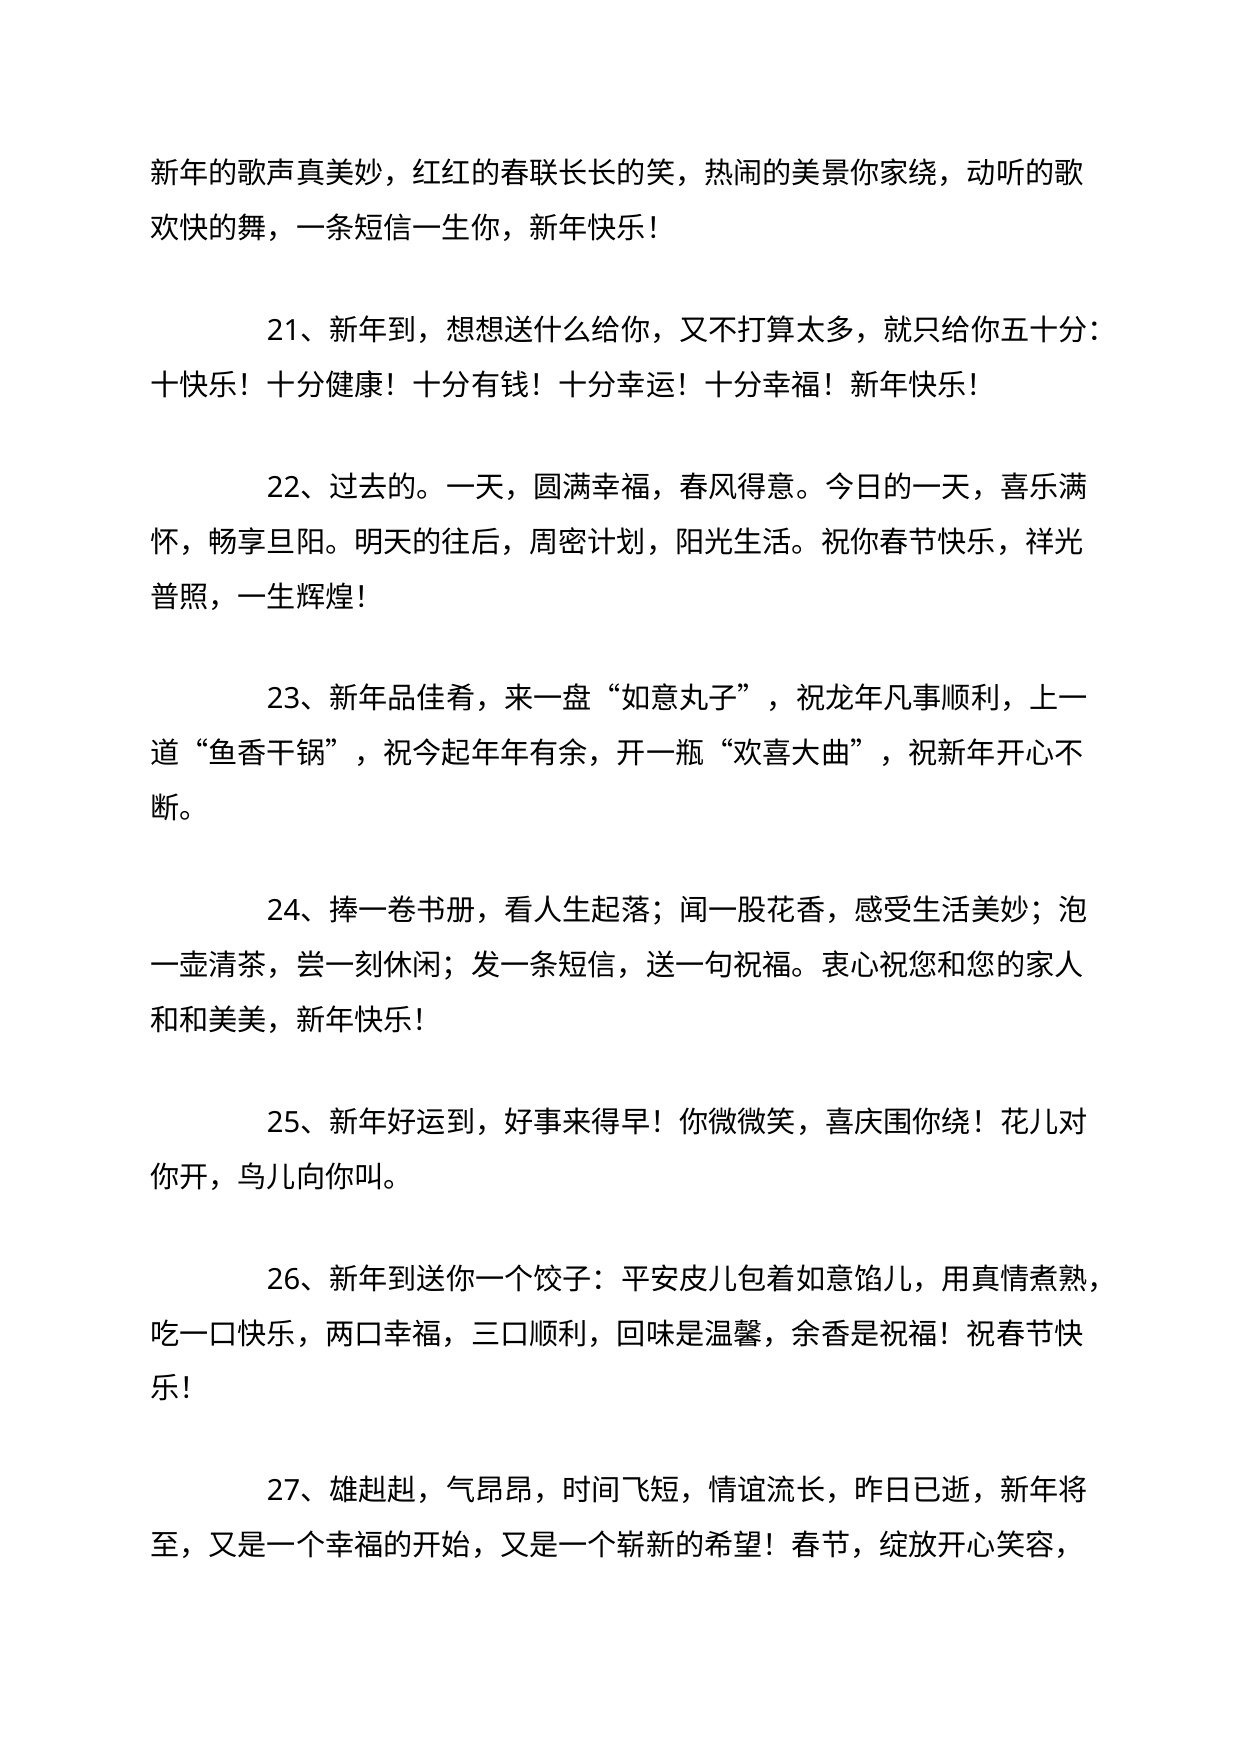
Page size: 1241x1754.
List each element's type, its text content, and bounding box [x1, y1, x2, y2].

text 24、捧一卷书册，看人生起落；闻一股花香，感受生活美妙；泡一壶清茶，尝一刻休闲；发一条短信，送一句祝福。衷心祝您和您的家人和和美美，新年快乐！ [150, 887, 1090, 1039]
text 21、新年到，想想送什么给你，又不打算太多，就只给你五十分：十快乐！十分健康！十分有钱！十分幸运！十分幸福！新年快乐！ [150, 307, 1090, 404]
text 25、新年好运到，好事来得早！你微微笑，喜庆围你绕！花儿对你开，鸟儿向你叫。 [150, 1098, 1090, 1196]
text 22、过去的。一天，圆满幸福，春风得意。今日的一天，喜乐满怀，畅享旦阳。明天的往后，周密计划，阳光生活。祝你春节快乐，祥光普照，一生辉煌！ [150, 463, 1090, 616]
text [150, 1467, 1090, 1564]
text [150, 150, 1090, 247]
text 26、新年到送你一个饺子：平安皮儿包着如意馅儿，用真情煮熟，吃一口快乐，两口幸福，三口顺利，回味是温馨，余香是祝福！祝春节快乐！ [150, 1255, 1090, 1407]
text 23、新年品佳肴，来一盘“如意丸子”，祝龙年凡事顺利，上一道“鱼香干锅”，祝今起年年有余，开一瓶“欢喜大曲”，祝新年开心不断。 [150, 675, 1090, 827]
